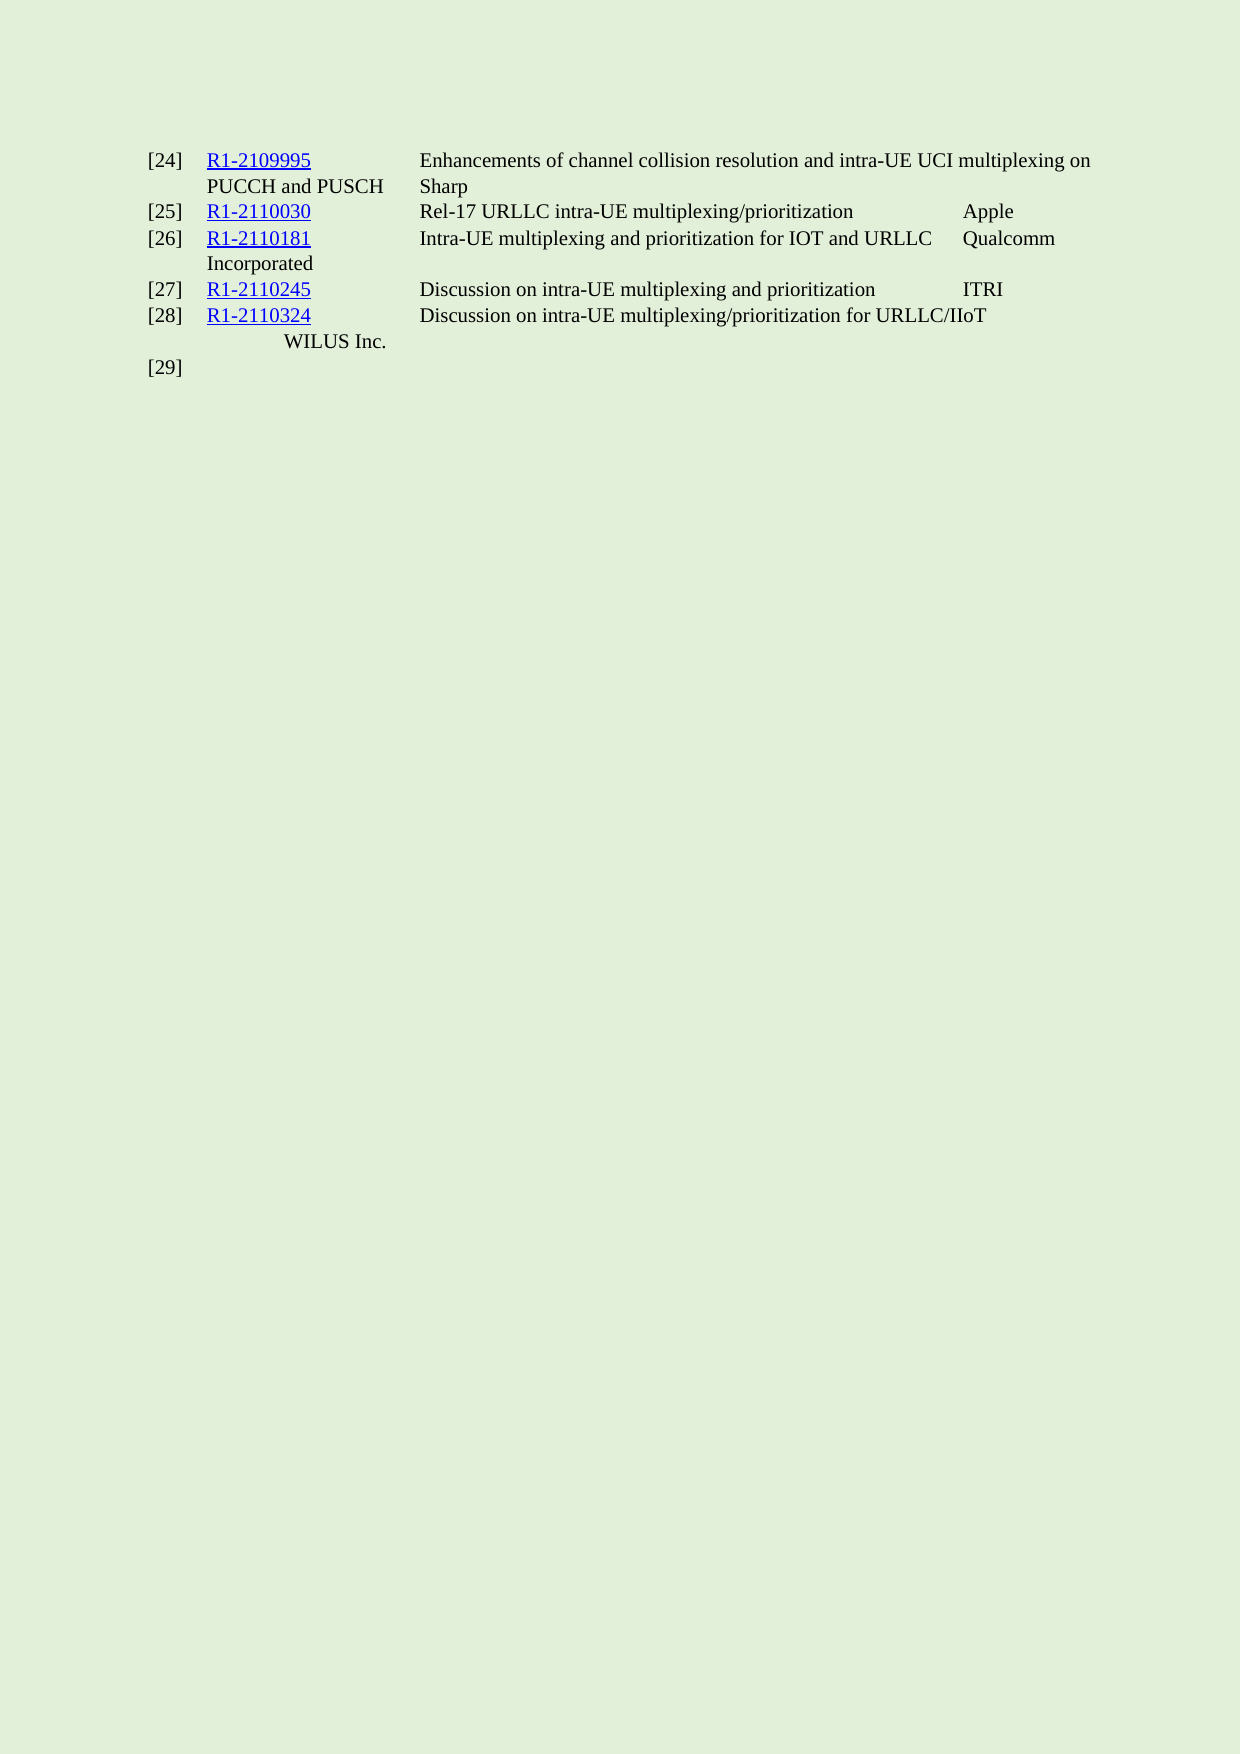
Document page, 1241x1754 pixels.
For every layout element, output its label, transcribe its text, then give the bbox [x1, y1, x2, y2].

list R1-2110181 Intra-UE multiplexing and prioritization for IOT and URLLC Qualcomm Incorporated [148, 225, 1093, 275]
list R1-2110324 Discussion on intra-UE multiplexing/prioritization for URLLC/IIoT WILUS Inc. [148, 303, 1093, 353]
list R1-2110030 Rel-17 URLLC intra-UE multiplexing/prioritization Apple [148, 199, 1093, 223]
list R1-2110245 Discussion on intra-UE multiplexing and prioritization ITRI [148, 277, 1093, 301]
list R1-2109995 Enhancements of channel collision resolution and intra-UE UCI multiplexing on PUCCH and PUSCH Sharp [148, 148, 1093, 198]
